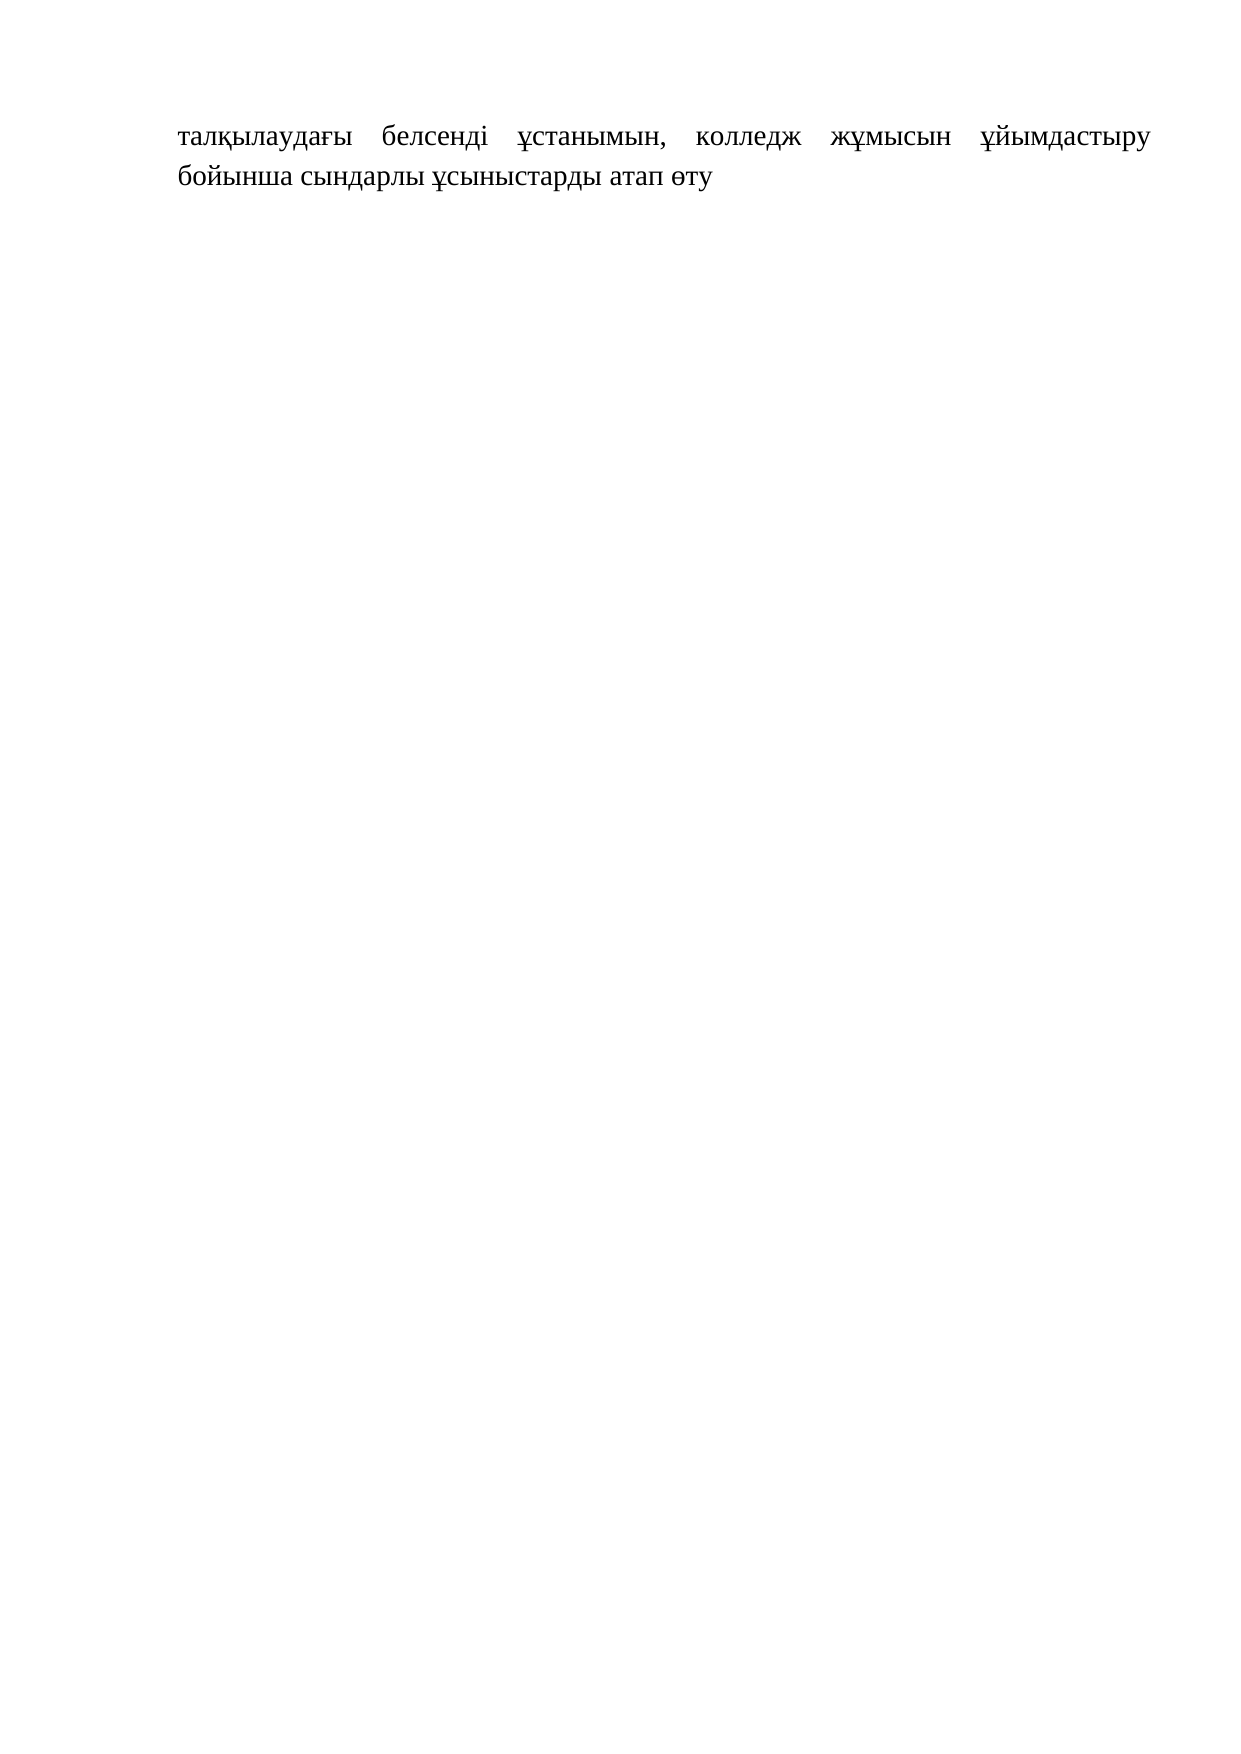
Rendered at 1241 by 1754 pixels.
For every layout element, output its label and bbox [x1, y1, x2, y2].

list [177, 118, 1152, 192]
